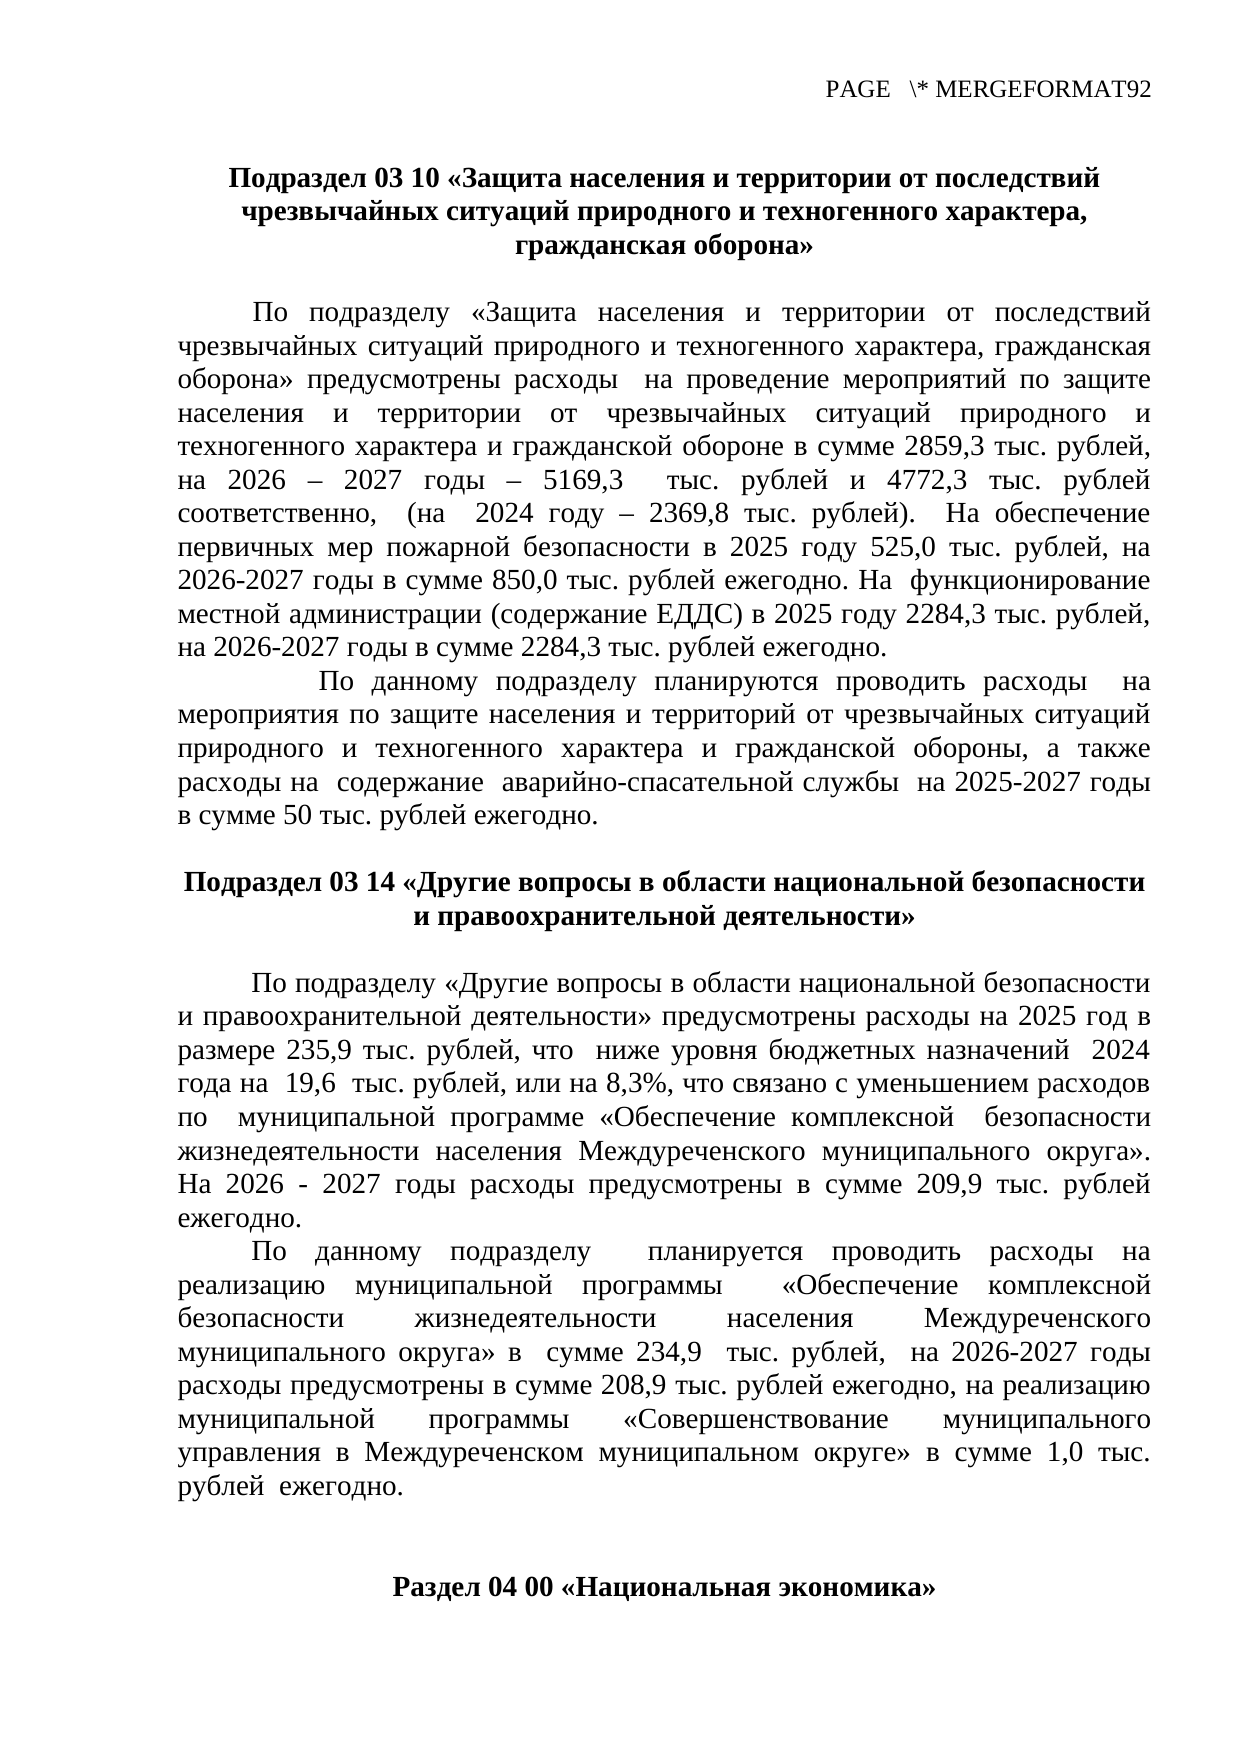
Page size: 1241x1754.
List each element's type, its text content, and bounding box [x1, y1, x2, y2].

text По данному подразделу планируется проводить расходы на реализацию муниципальной программы «Обеспечение комплексной безопасности жизнедеятельности населения Междуреченского муниципального округа» в сумме 234,9 тыс. рублей, на 2026-2027 годы расходы предусмотрены в сумме 208,9 тыс. рублей ежегодно, на реализацию муниципальной программы «Совершенствование муниципального управления в Междуреченском муниципальном округе» в сумме 1,0 тыс. рублей ежегодно. [177, 1233, 1152, 1502]
text По подразделу «Другие вопросы в области национальной безопасности и правоохранительной деятельности» предусмотрены расходы на 2025 год в размере 235,9 тыс. рублей, что ниже уровня бюджетных назначений 2024 года на 19,6 тыс. рублей, или на 8,3%, что связано с уменьшением расходов по муниципальной программе «Обеспечение комплексной безопасности жизнедеятельности населения Междуреченского муниципального округа». На 2026 - 2027 годы расходы предусмотрены в сумме 209,9 тыс. рублей ежегодно. [177, 965, 1152, 1233]
text Подраздел 03 10 «Защита населения и территории от последствий чрезвычайных ситуаций природного и техногенного характера, гражданская оборона» [177, 160, 1152, 261]
text Раздел 04 00 «Национальная экономика» [177, 1569, 1152, 1602]
text Подраздел 03 14 «Другие вопросы в области национальной безопасности и правоохранительной деятельности» [177, 864, 1152, 931]
text По данному подразделу планируются проводить расходы на мероприятия по защите населения и территорий от чрезвычайных ситуаций природного и техногенного характера и гражданской обороны, а также расходы на содержание аварийно-спасательной службы на 2025-2027 годы в сумме 50 тыс. рублей ежегодно. [177, 663, 1152, 831]
text По подразделу «Защита населения и территории от последствий чрезвычайных ситуаций природного и техногенного характера, гражданская оборона» предусмотрены расходы на проведение мероприятий по защите населения и территории от чрезвычайных ситуаций природного и техногенного характера и гражданской обороне в сумме 2859,3 тыс. рублей, на 2026 – 2027 годы – 5169,3 тыс. рублей и 4772,3 тыс. рублей соответственно, (на 2024 году – 2369,8 тыс. рублей). На обеспечение первичных мер пожарной безопасности в 2025 году 525,0 тыс. рублей, на 2026-2027 годы в сумме 850,0 тыс. рублей ежегодно. На функционирование местной администрации (содержание ЕДДС) в 2025 году 2284,3 тыс. рублей, на 2026-2027 годы в сумме 2284,3 тыс. рублей ежегодно. [177, 294, 1152, 663]
